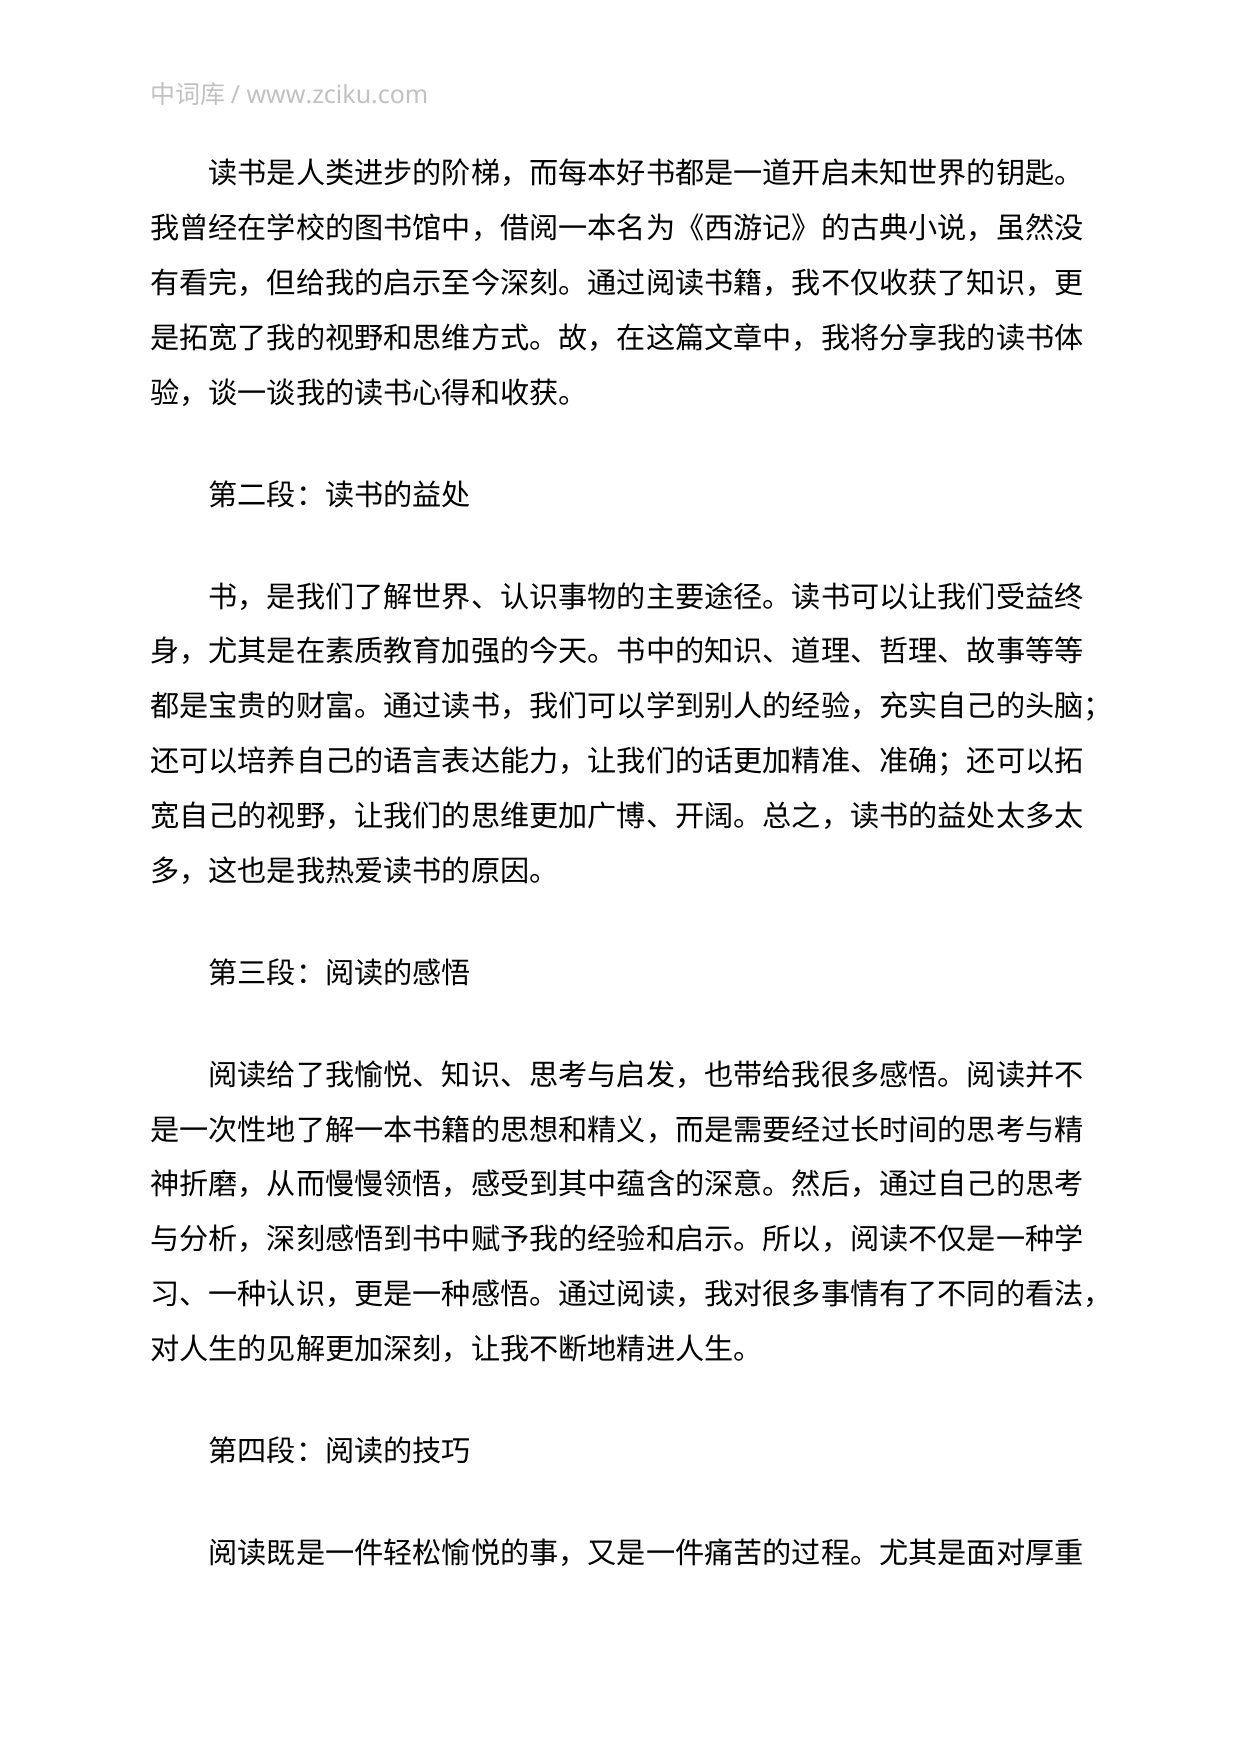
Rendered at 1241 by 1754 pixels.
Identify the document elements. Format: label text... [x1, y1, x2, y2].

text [150, 1529, 1090, 1571]
text 读书是人类进步的阶梯，而每本好书都是一道开启未知世界的钥匙。我曾经在学校的图书馆中，借阅一本名为《西游记》的古典小说，虽然没有看完，但给我的启示至今深刻。通过阅读书籍，我不仅收获了知识，更是拓宽了我的视野和思维方式。故，在这篇文章中，我将分享我的读书体验，谈一谈我的读书心得和收获。 [150, 150, 1090, 412]
text 第二段：读书的益处 [150, 471, 1090, 514]
text 第三段：阅读的感悟 [150, 949, 1090, 992]
text 书，是我们了解世界、认识事物的主要途径。读书可以让我们受益终身，尤其是在素质教育加强的今天。书中的知识、道理、哲理、故事等等都是宝贵的财富。通过读书，我们可以学到别人的经验，充实自己的头脑；还可以培养自己的语言表达能力，让我们的话更加精准、准确；还可以拓宽自己的视野，让我们的思维更加广博、开阔。总之，读书的益处太多太多，这也是我热爱读书的原因。 [150, 573, 1090, 890]
text 第四段：阅读的技巧 [150, 1427, 1090, 1470]
text 阅读给了我愉悦、知识、思考与启发，也带给我很多感悟。阅读并不是一次性地了解一本书籍的思想和精义，而是需要经过长时间的思考与精神折磨，从而慢慢领悟，感受到其中蕴含的深意。然后，通过自己的思考与分析，深刻感悟到书中赋予我的经验和启示。所以，阅读不仅是一种学习、一种认识，更是一种感悟。通过阅读，我对很多事情有了不同的看法，对人生的见解更加深刻，让我不断地精进人生。 [150, 1051, 1090, 1368]
